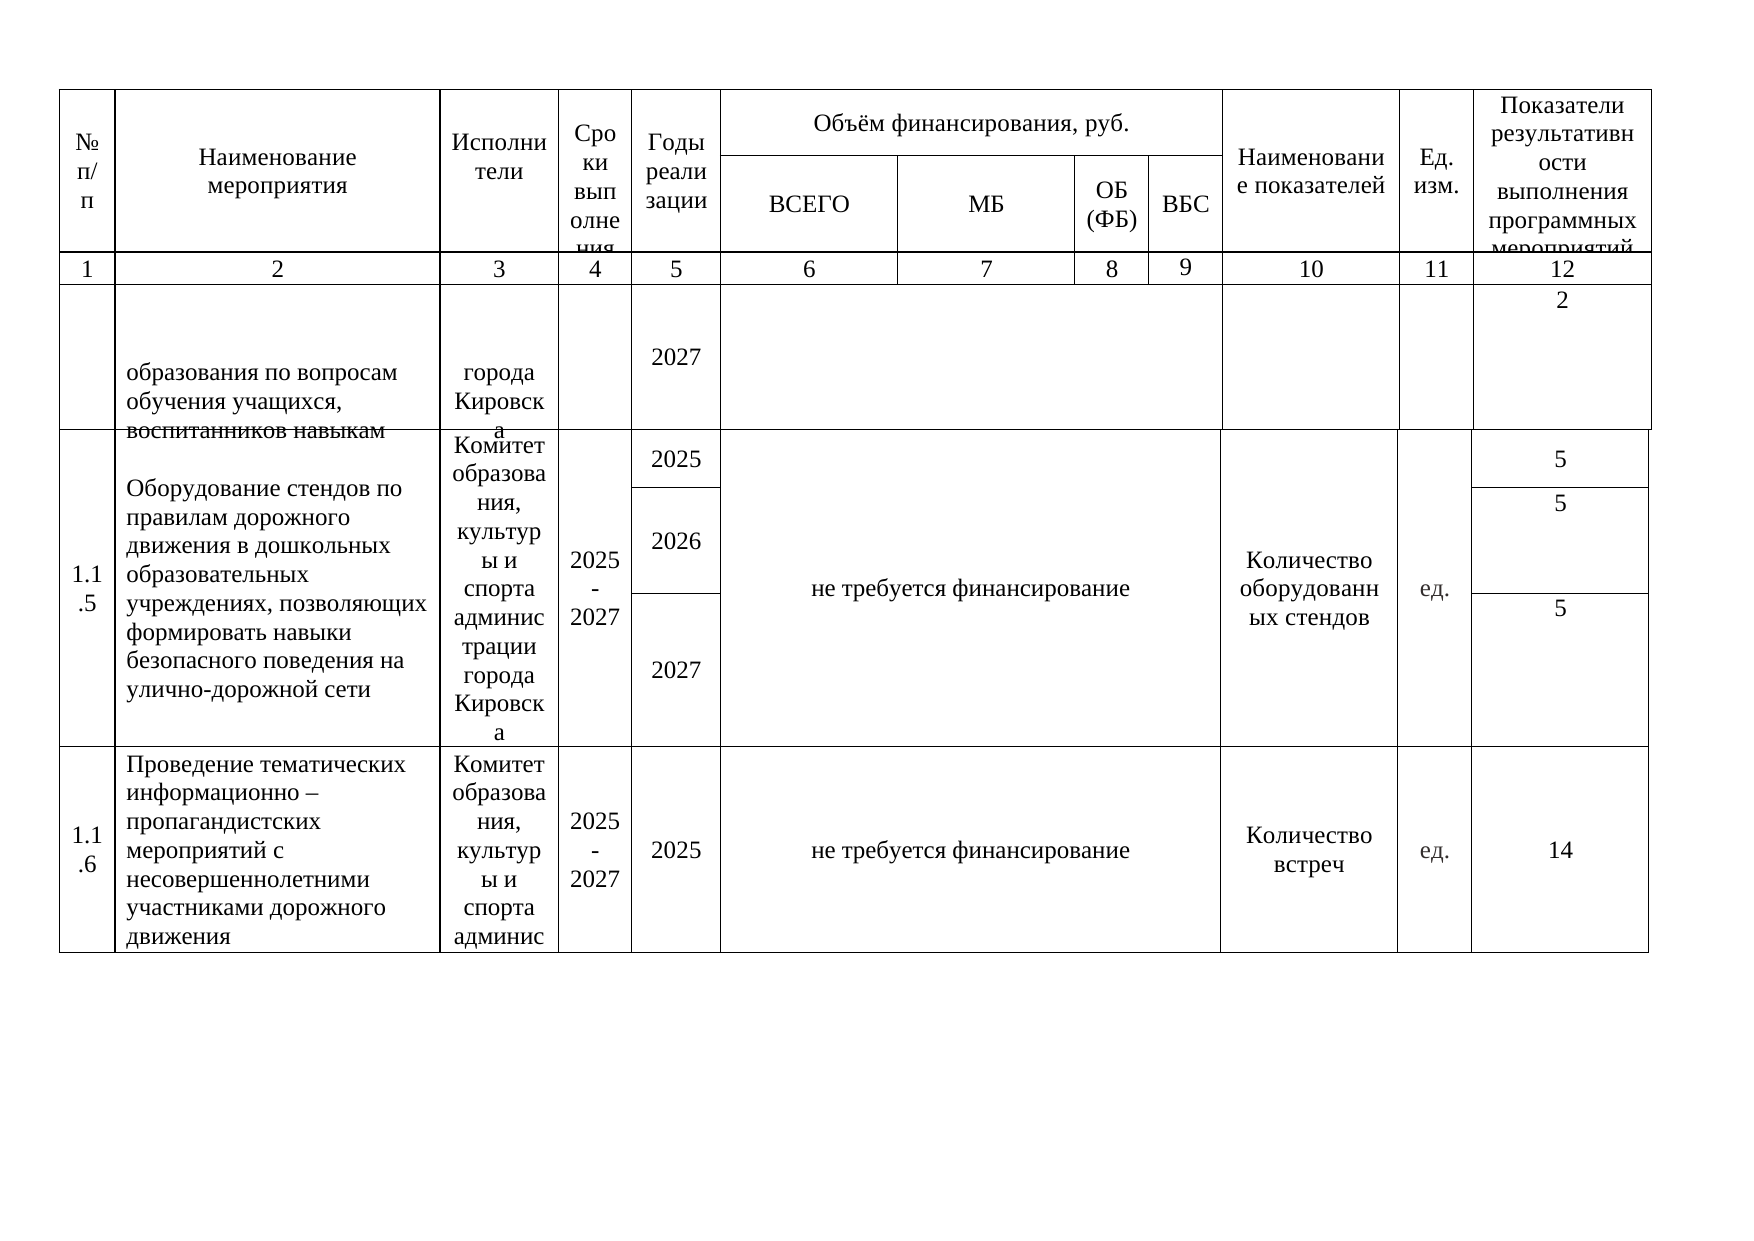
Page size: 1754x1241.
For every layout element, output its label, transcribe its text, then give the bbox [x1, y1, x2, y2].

table_cell ед. [1398, 430, 1471, 746]
table_cell Оборудование стендов по правилам дорожного движения в дошкольных образовательных учреждениях, позволяющих формировать навыки безопасного поведения на улично-дорожной сети [116, 430, 439, 746]
table_cell 2 [116, 253, 439, 284]
table_cell ед. [1398, 747, 1471, 952]
table_cell 2027 [632, 594, 720, 746]
table_cell 5 [1472, 488, 1648, 592]
table_header № п/п [60, 90, 114, 251]
table_cell Количество оборудованных стендов [1221, 430, 1397, 746]
table_header Сроки выполнения [559, 90, 631, 251]
table_cell 2026 [632, 488, 720, 592]
table_cell 2025 [632, 430, 720, 487]
table_header Исполнители [441, 90, 558, 251]
table_header Годы реализации [632, 90, 720, 251]
table_header Ед. изм. [1400, 90, 1473, 251]
table_cell 1.1.5 [60, 430, 114, 746]
table_cell 5 [1472, 594, 1648, 746]
table_header Показатели результативности выполнения программных мероприятий [1474, 90, 1651, 251]
table_cell МБ [898, 156, 1074, 251]
table_cell Комитет образования, культуры и спорта администрации города Кировска [441, 430, 558, 746]
table_cell 2025-2027 [559, 430, 631, 746]
table_cell 8 [1075, 253, 1148, 284]
table_cell 1 [60, 253, 114, 284]
table_cell 14 [1472, 747, 1648, 952]
table_cell 4 [559, 253, 631, 284]
table_cell не требуется финансирование [721, 430, 1220, 746]
table_cell 11 [1400, 253, 1473, 284]
table_header Наименование показателей [1223, 90, 1399, 251]
table_cell Количество встреч [1221, 747, 1397, 952]
table_cell 3 [441, 253, 558, 284]
table_cell 7 [898, 253, 1074, 284]
table_cell 5 [632, 253, 720, 284]
table_cell 10 [1223, 253, 1399, 284]
table_cell 5 [1472, 430, 1648, 487]
table_cell ВБС [1149, 156, 1222, 251]
table_cell 2 [1474, 285, 1651, 429]
table_cell 6 [721, 253, 897, 284]
table_header Объём финансирования, руб. [721, 90, 1222, 155]
table_cell ВСЕГО [721, 156, 897, 251]
table_cell 2025 [632, 747, 720, 952]
table_cell 12 [1474, 253, 1651, 284]
table_cell Проведение тематических информационно – пропагандистских мероприятий с несовершеннолетними участниками дорожного движения [116, 747, 439, 952]
table_cell ОБ (ФБ) [1075, 156, 1148, 251]
table_cell не требуется финансирование [721, 747, 1220, 952]
table_cell 2025-2027 [559, 747, 631, 952]
table_cell Комитет образования, культуры и спорта администрации города Кировска, ОГИБДД МО МВД России «Апатитский» [441, 747, 558, 952]
table_cell 9 [1149, 253, 1222, 284]
table_cell 1.1.6 [60, 747, 114, 952]
table_header Наименование мероприятия [116, 90, 439, 251]
table_cell 2027 [632, 285, 720, 429]
